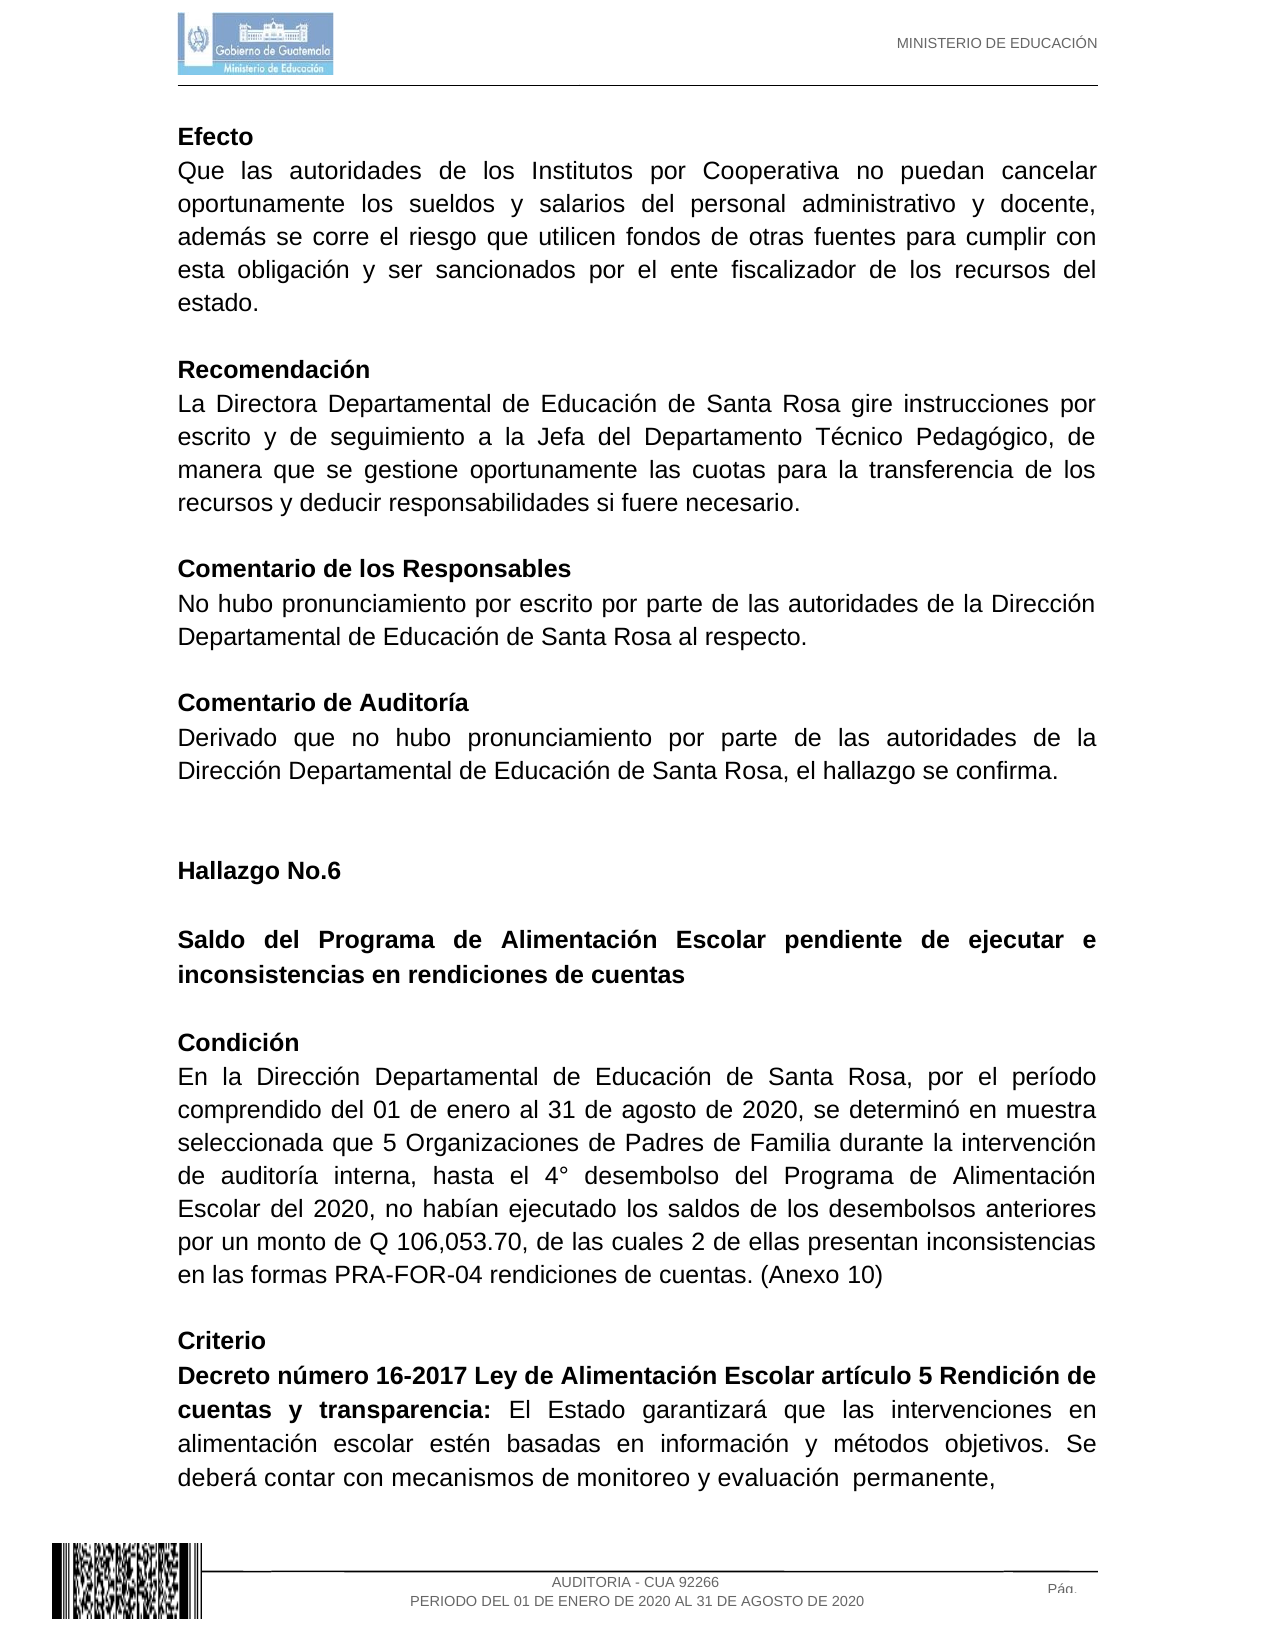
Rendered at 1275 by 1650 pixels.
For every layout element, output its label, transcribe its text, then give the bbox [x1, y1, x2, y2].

subtitle Comentario de Auditoría [177, 688, 1110, 717]
text Derivado que no hubo pronunciamiento por parte de las autoridades de la Dirección Departamental de Educación de Santa Rosa, el hallazgo se confirma. [177, 723, 1098, 785]
subtitle Efecto [177, 122, 1110, 151]
text Que las autoridades de los Institutos por Cooperativa no puedan cancelar oportunamente los sueldos y salarios del personal administrativo y docente, además se corre el riesgo que utilicen fondos de otras fuentes para cumplir con esta obligación y ser sancionados por el ente fiscalizador de los recursos del estado. [177, 156, 1098, 317]
text Saldo del Programa de Alimentación Escolar pendiente de ejecutar e inconsistencias en rendiciones de cuentas [177, 925, 1098, 988]
text La Directora Departamental de Educación de Santa Rosa gire instrucciones por escrito y de seguimiento a la Jefa del Departamento Técnico Pedagógico, de manera que se gestione oportunamente las cuotas para la transferencia de los recursos y deducir responsabilidades si fuere necesario. [177, 389, 1098, 517]
text En la Dirección Departamental de Educación de Santa Rosa, por el período comprendido del 01 de enero al 31 de agosto de 2020, se determinó en muestra seleccionada que 5 Organizaciones de Padres de Familia durante la intervención de auditoría interna, hasta el 4° desembolso del Programa de Alimentación Escolar del 2020, no habían ejecutado los saldos de los desembolsos anteriores por un monto de Q 106,053.70, de las cuales 2 de ellas presentan inconsistencias en las formas PRA-FOR-04 rendiciones de cuentas. (Anexo 10) [177, 1062, 1098, 1289]
subtitle Criterio [177, 1326, 1110, 1355]
picture [177, 12, 334, 75]
subtitle Hallazgo No.6 [177, 856, 1110, 884]
subtitle Comentario de los Responsables [177, 554, 1110, 583]
text Condición [177, 1028, 1110, 1056]
picture [52, 1543, 202, 1619]
subtitle Recomendación [177, 354, 1110, 383]
text Decreto número 16-2017 Ley de Alimentación Escolar artículo 5 Rendición de cuentas y transparencia: El Estado garantizará que las intervenciones en alimentación escolar estén basadas en información y métodos objetivos. Se deberá contar con mecanismos de monitoreo y evaluación permanente, [177, 1361, 1098, 1491]
text No hubo pronunciamiento por escrito por parte de las autoridades de la Dirección Departamental de Educación de Santa Rosa al respecto. [177, 589, 1097, 651]
